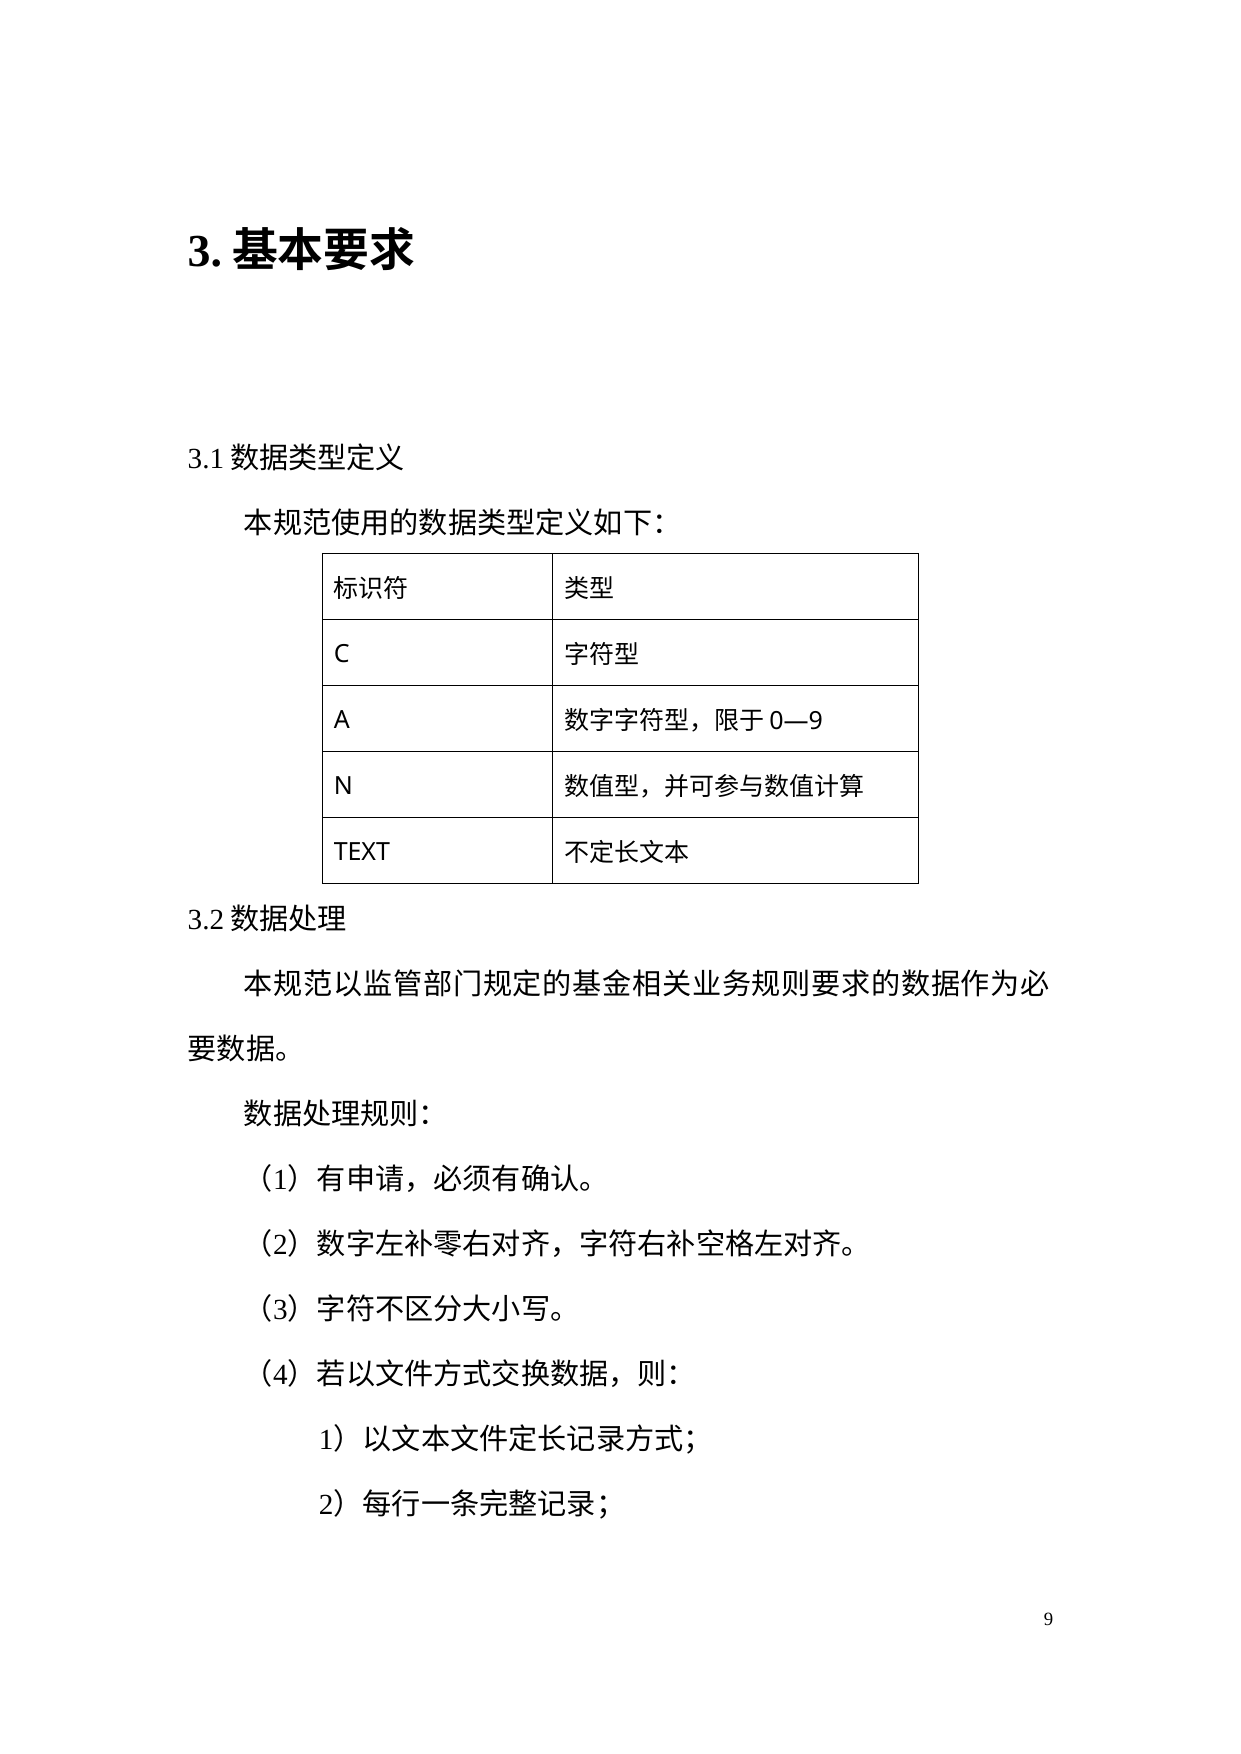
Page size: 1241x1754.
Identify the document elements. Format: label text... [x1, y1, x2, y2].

text 本规范使用的数据类型定义如下： [187, 488, 1053, 553]
subtitle 基本要求 [187, 197, 1053, 295]
table_cell 字符型 [553, 620, 918, 685]
table_cell N [323, 752, 552, 817]
table_cell 不定长文本 [553, 818, 918, 883]
text （2）数字左补零右对齐，字符右补空格左对齐。 [187, 1209, 1053, 1274]
text 2）每行一条完整记录； [187, 1469, 1053, 1534]
table_cell TEXT [323, 818, 552, 883]
text （4）若以文件方式交换数据，则： [187, 1339, 1053, 1404]
table_header 标识符 [323, 554, 552, 619]
text 3.1数据类型定义 [187, 423, 1053, 488]
table_header 类型 [553, 554, 918, 619]
table_cell 数字字符型，限于0—9 [553, 686, 918, 751]
text （3）字符不区分大小写。 [187, 1274, 1053, 1339]
text 1）以文本文件定长记录方式； [187, 1404, 1053, 1469]
text 3.2数据处理 [187, 884, 1053, 949]
text 数据处理规则： [187, 1079, 1053, 1144]
table_cell A [323, 686, 552, 751]
text （1）有申请，必须有确认。 [187, 1144, 1053, 1209]
text 本规范以监管部门规定的基金相关业务规则要求的数据作为必要数据。 [187, 949, 1053, 1079]
table_cell 数值型，并可参与数值计算 [553, 752, 918, 817]
table_cell C [323, 620, 552, 685]
